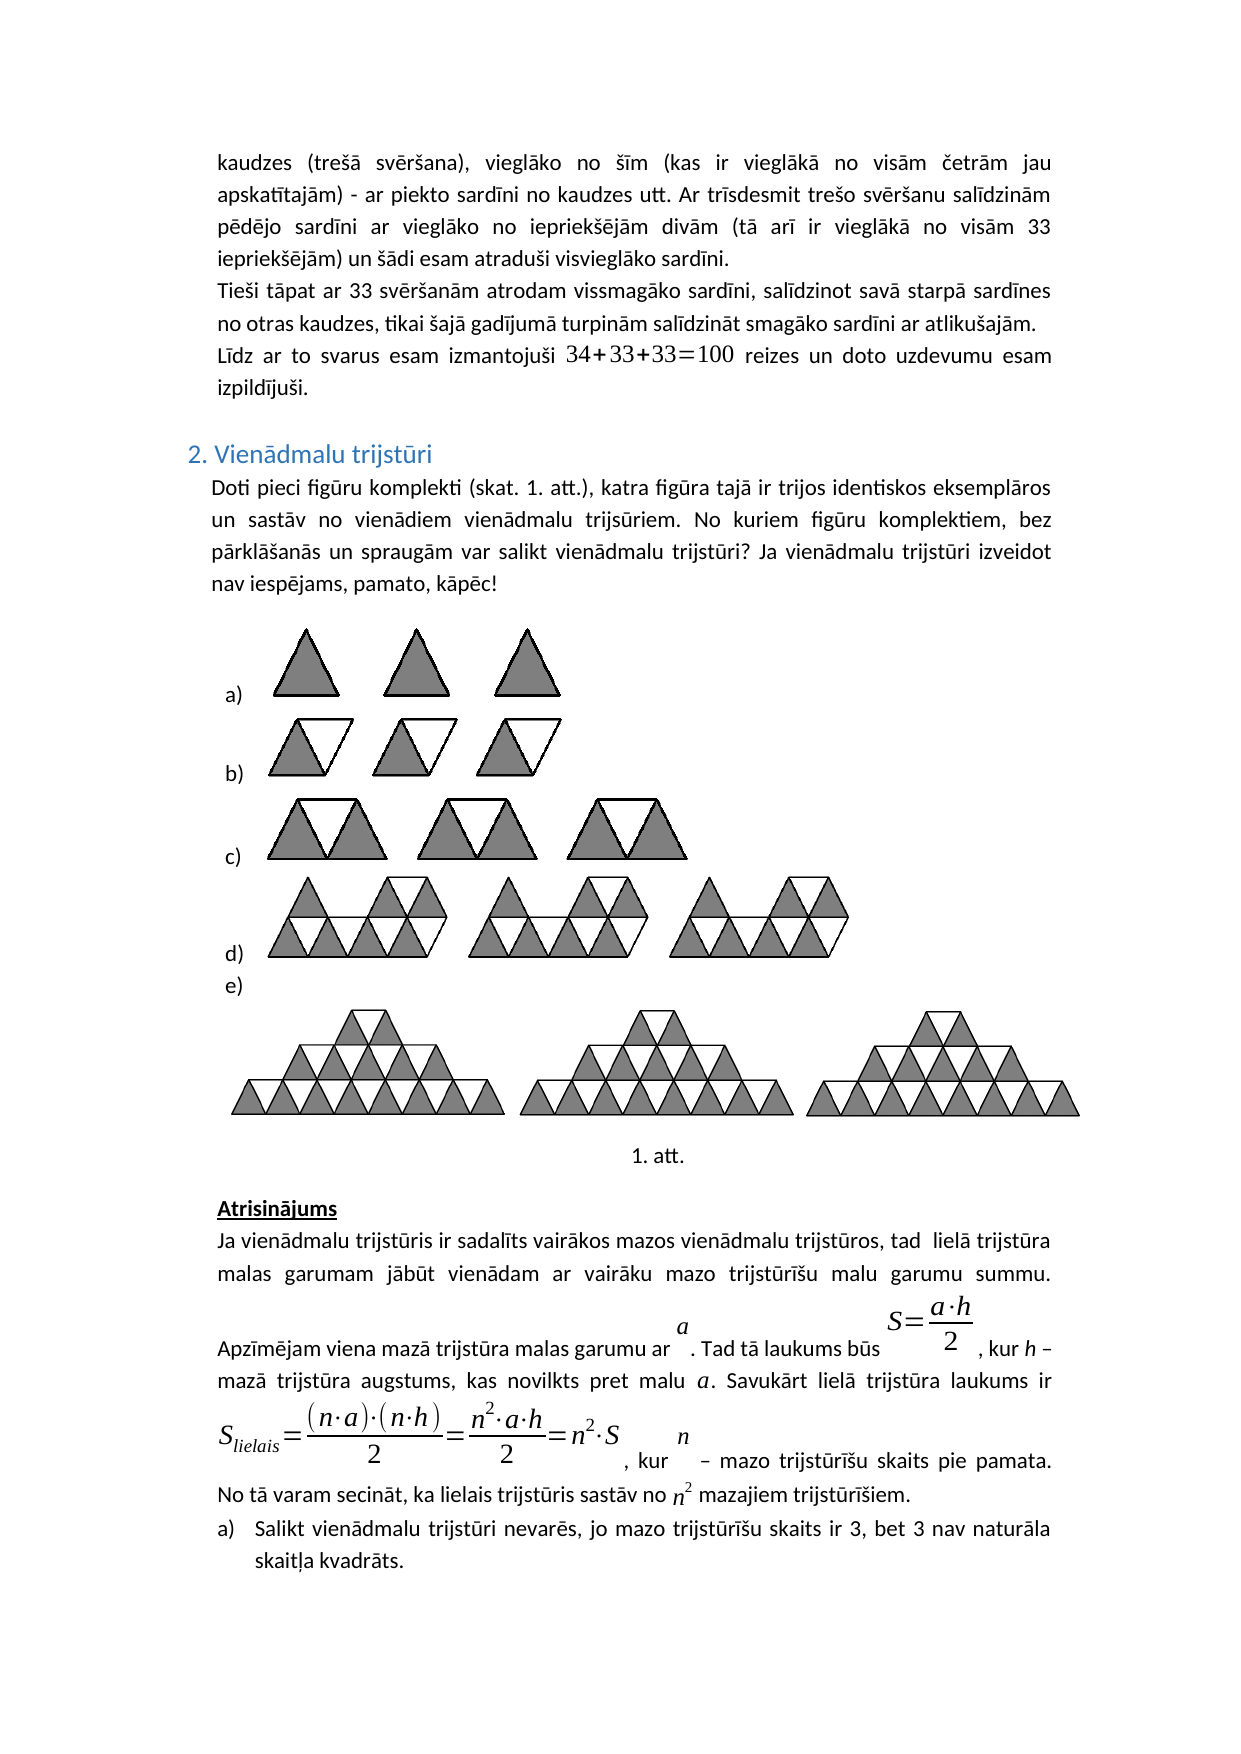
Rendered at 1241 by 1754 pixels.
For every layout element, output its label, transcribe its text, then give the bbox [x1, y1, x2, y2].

text Doti pieci figūru komplekti (skat. 1. att.), katra figūra tajā ir trijos identiskos eksemplāros un sastāv no vienādiem vienādmalu trijsūriem. No kuriem figūru komplektiem, bez pārklāšanās un spraugām var salikt vienādmalu trijstūri? Ja vienādmalu trijstūri izveidot nav iespējams, pamato, kāpēc! [211, 473, 1053, 598]
picture [262, 712, 568, 781]
text Atrisinājums [217, 1194, 1053, 1222]
picture [262, 790, 694, 865]
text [217, 148, 1053, 272]
picture [225, 1003, 1089, 1117]
text Ja vienādmalu trijstūris ir sadalīts vairākos mazos vienādmalu trijstūros, tad lielā trijstūra malas garumam jābūt vienādam ar vairāku mazo trijstūrīšu malu garumu summu. Apzīmējam viena mazā trijstūra malas garumu ar . Tad tā laukums būs , kur h – mazā trijstūra augstums, kas novilkts pret malu . Savukārt lielā trijstūra laukums ir , kur – mazo trijstūrīšu skaits pie pamata. No tā varam secināt, ka lielais trijstūris sastāv no mazajiem trijstūrīšiem. [217, 1226, 1053, 1510]
text Tieši tāpat ar 33 svēršanām atrodam vissmagāko sardīni, salīdzinot savā starpā sardīnes no otras kaudzes, tikai šajā gadījumā turpinām salīdzināt smagāko sardīni ar atlikušajām. [217, 276, 1053, 337]
picture [262, 622, 566, 703]
picture [262, 874, 854, 962]
text Līdz ar to svarus esam izmantojuši reizes un doto uzdevumu esam izpildījuši. [217, 341, 1053, 401]
text 1. att. [262, 1141, 1053, 1169]
subtitle 2. Vienādmalu trijstūri [187, 437, 1053, 470]
list Salikt vienādmalu trijstūri nevarēs, jo mazo trijstūrīšu skaits ir 3, bet 3 nav naturāla skaitļa kvadrāts. [217, 1514, 1053, 1574]
